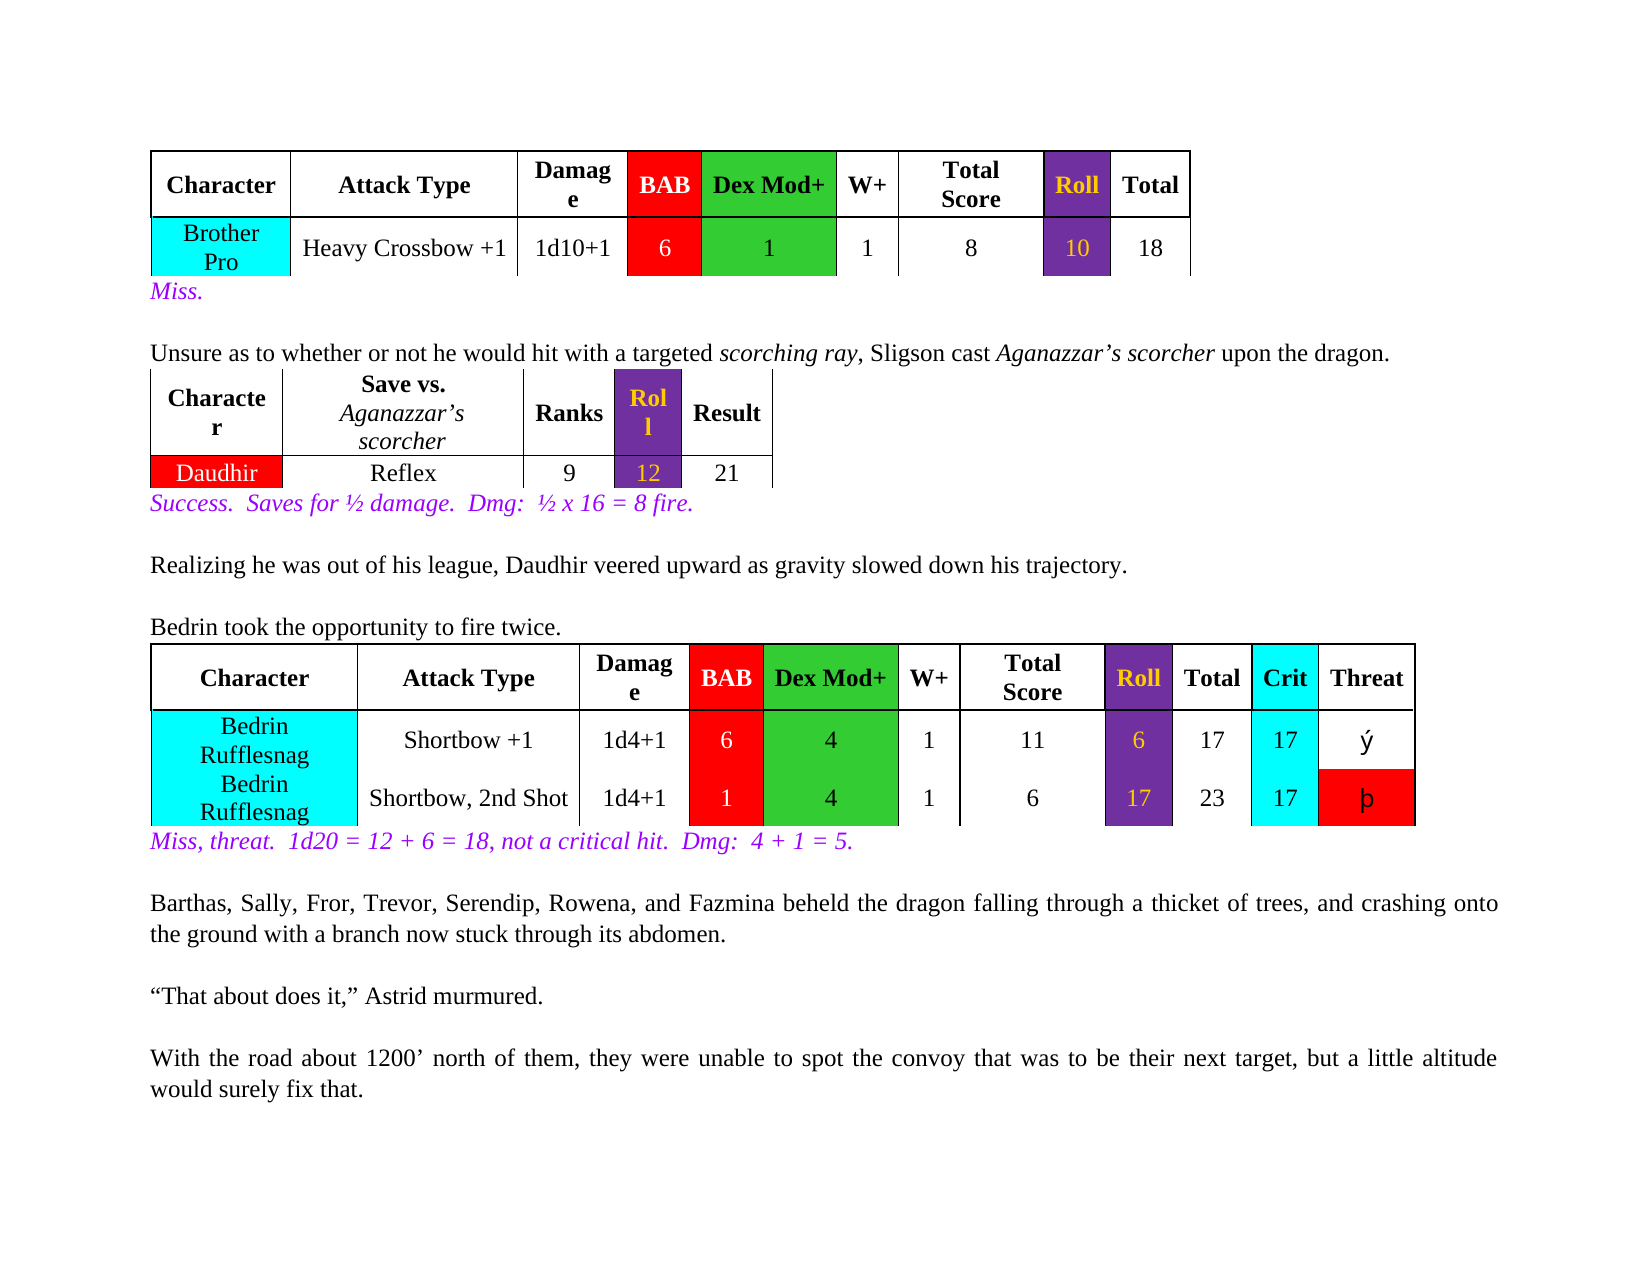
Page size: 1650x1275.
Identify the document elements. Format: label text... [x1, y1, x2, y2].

table_cell 10 [1044, 218, 1110, 276]
table_cell 21 [682, 456, 772, 488]
table_cell þ [1319, 769, 1414, 826]
table_header Total Score [961, 645, 1104, 709]
text Unsure as to whether or not he would hit with a targeted scorching ray, Sligson cast Aganazzar’s scorcher upon the dragon. [150, 338, 1500, 367]
text Realizing he was out of his league, Daudhir veered upward as gravity slowed down his trajectory. [150, 550, 1500, 578]
table_cell ý [1319, 709, 1414, 769]
text Miss. [150, 276, 1500, 304]
table_header Roll [1045, 152, 1110, 216]
table_header Dex Mod+ [702, 152, 836, 216]
table_header Total [1173, 645, 1251, 709]
table_header W+ [837, 152, 898, 216]
text Barthas, Sally, Fror, Trevor, Serendip, Rowena, and Fazmina beheld the dragon falling through a thicket of trees, and crashing onto the ground with a branch now stuck through its abdomen. [150, 888, 1500, 948]
table_cell 1d4+1 [580, 769, 689, 826]
table_header Threat [1319, 645, 1414, 709]
table_cell 18 [1111, 218, 1190, 276]
table_cell 17 [1252, 769, 1318, 826]
table_header Dex Mod+ [764, 645, 898, 709]
table_cell Bedrin Rufflesnag [152, 769, 357, 826]
table_cell 6 [628, 218, 701, 276]
table_cell 9 [524, 456, 614, 488]
table_header Total Score [899, 152, 1043, 216]
table_cell 17 [1173, 711, 1251, 769]
text With the road about 1200’ north of them, they were unable to spot the convoy that was to be their next target, but a little altitude would surely fix that. [150, 1043, 1500, 1103]
table_header Character [152, 645, 357, 709]
table_header Character [151, 369, 282, 455]
table_cell 8 [899, 218, 1043, 276]
table_cell 1d4+1 [580, 711, 689, 769]
text Success. Saves for ½ damage. Dmg: ½ x 16 = 8 fire. [150, 488, 1500, 516]
table_cell 17 [1252, 711, 1318, 769]
table_cell 1d10+1 [518, 218, 627, 276]
table_cell 1 [837, 218, 898, 276]
table_header Attack Type [358, 645, 579, 709]
table_header Damage [580, 645, 689, 709]
table_cell 23 [1173, 769, 1251, 826]
table_cell Heavy Crossbow +1 [291, 218, 517, 276]
table_cell 1 [702, 218, 836, 276]
table_cell 4 [764, 769, 898, 826]
table_cell 6 [1106, 711, 1172, 769]
table_header BAB [628, 152, 701, 216]
text Miss, threat. 1d20 = 12 + 6 = 18, not a critical hit. Dmg: 4 + 1 = 5. [150, 826, 1500, 855]
table_header Ranks [524, 369, 614, 455]
table_cell 1 [690, 769, 763, 826]
table_header Damage [518, 152, 627, 216]
table_cell 6 [690, 711, 763, 769]
table_cell 1 [899, 769, 959, 826]
table_cell 1 [899, 711, 959, 769]
table_cell Bedrin Rufflesnag [152, 710, 357, 769]
table_header W+ [899, 645, 959, 709]
text Bedrin took the opportunity to fire twice. [150, 612, 1500, 641]
table_cell Shortbow +1 [358, 711, 579, 769]
table_cell Shortbow, 2nd Shot [358, 769, 579, 826]
text “That about does it,” Astrid murmured. [150, 981, 1500, 1010]
table_cell 17 [1106, 769, 1172, 826]
table_header Result [682, 369, 772, 455]
table_header Roll [1106, 645, 1172, 709]
table_header Roll [615, 369, 681, 455]
table_header Character [152, 152, 290, 216]
table_header Crit [1253, 645, 1318, 709]
table_cell Brother Pro [152, 217, 290, 276]
table_cell 11 [961, 711, 1105, 769]
table_header BAB [690, 645, 763, 709]
table_header Save vs. Aganazzar’s scorcher [283, 369, 523, 455]
table_cell 12 [615, 456, 681, 488]
table_cell Reflex [283, 456, 523, 488]
table_cell 4 [764, 711, 898, 769]
table_header Total [1111, 152, 1189, 216]
table_header Attack Type [291, 152, 517, 216]
table_cell 6 [961, 769, 1105, 826]
table_cell Daudhir [151, 456, 282, 488]
